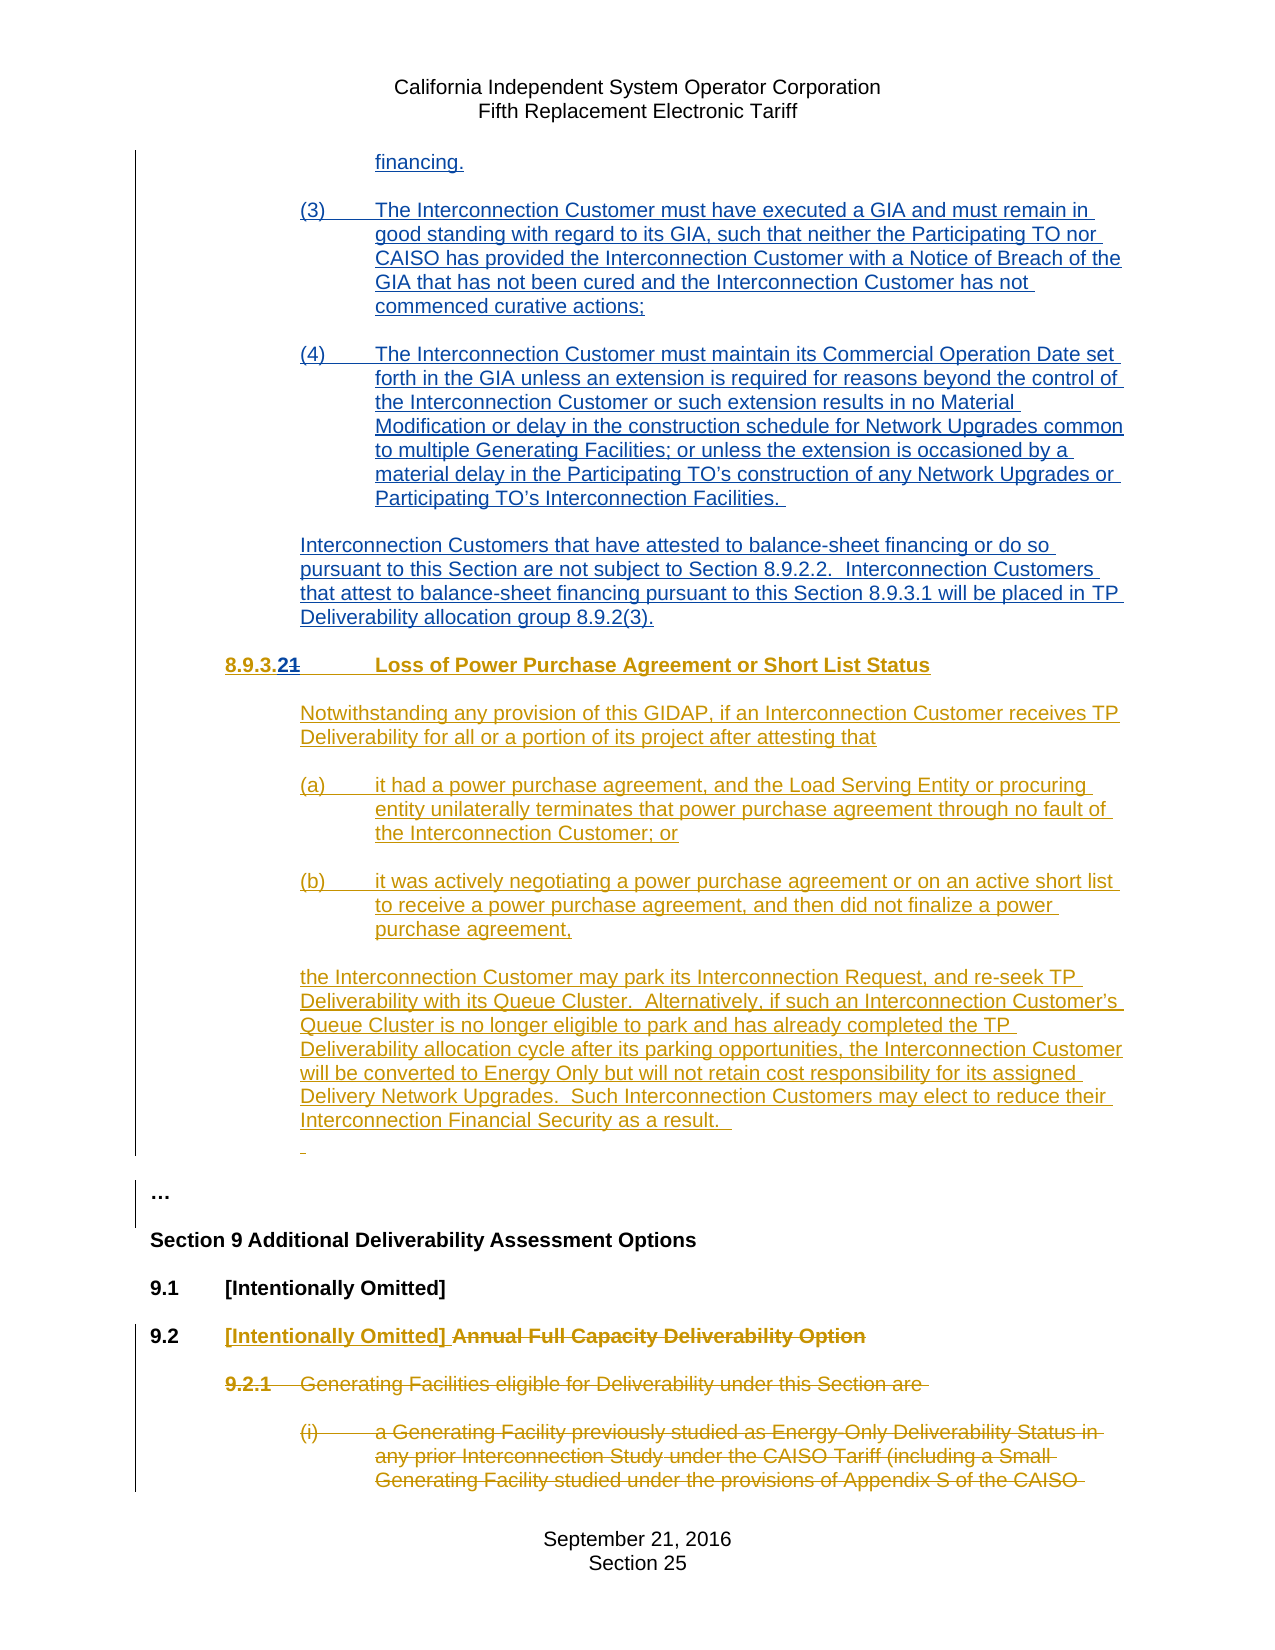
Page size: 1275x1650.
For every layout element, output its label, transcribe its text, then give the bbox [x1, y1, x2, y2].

text … [150, 1180, 1125, 1204]
text 9.1 [Intentionally Omitted] [150, 1276, 1125, 1300]
text Section 9 Additional Deliverability Assessment Options [150, 1228, 1125, 1252]
text 9.2 [150, 1324, 1125, 1348]
